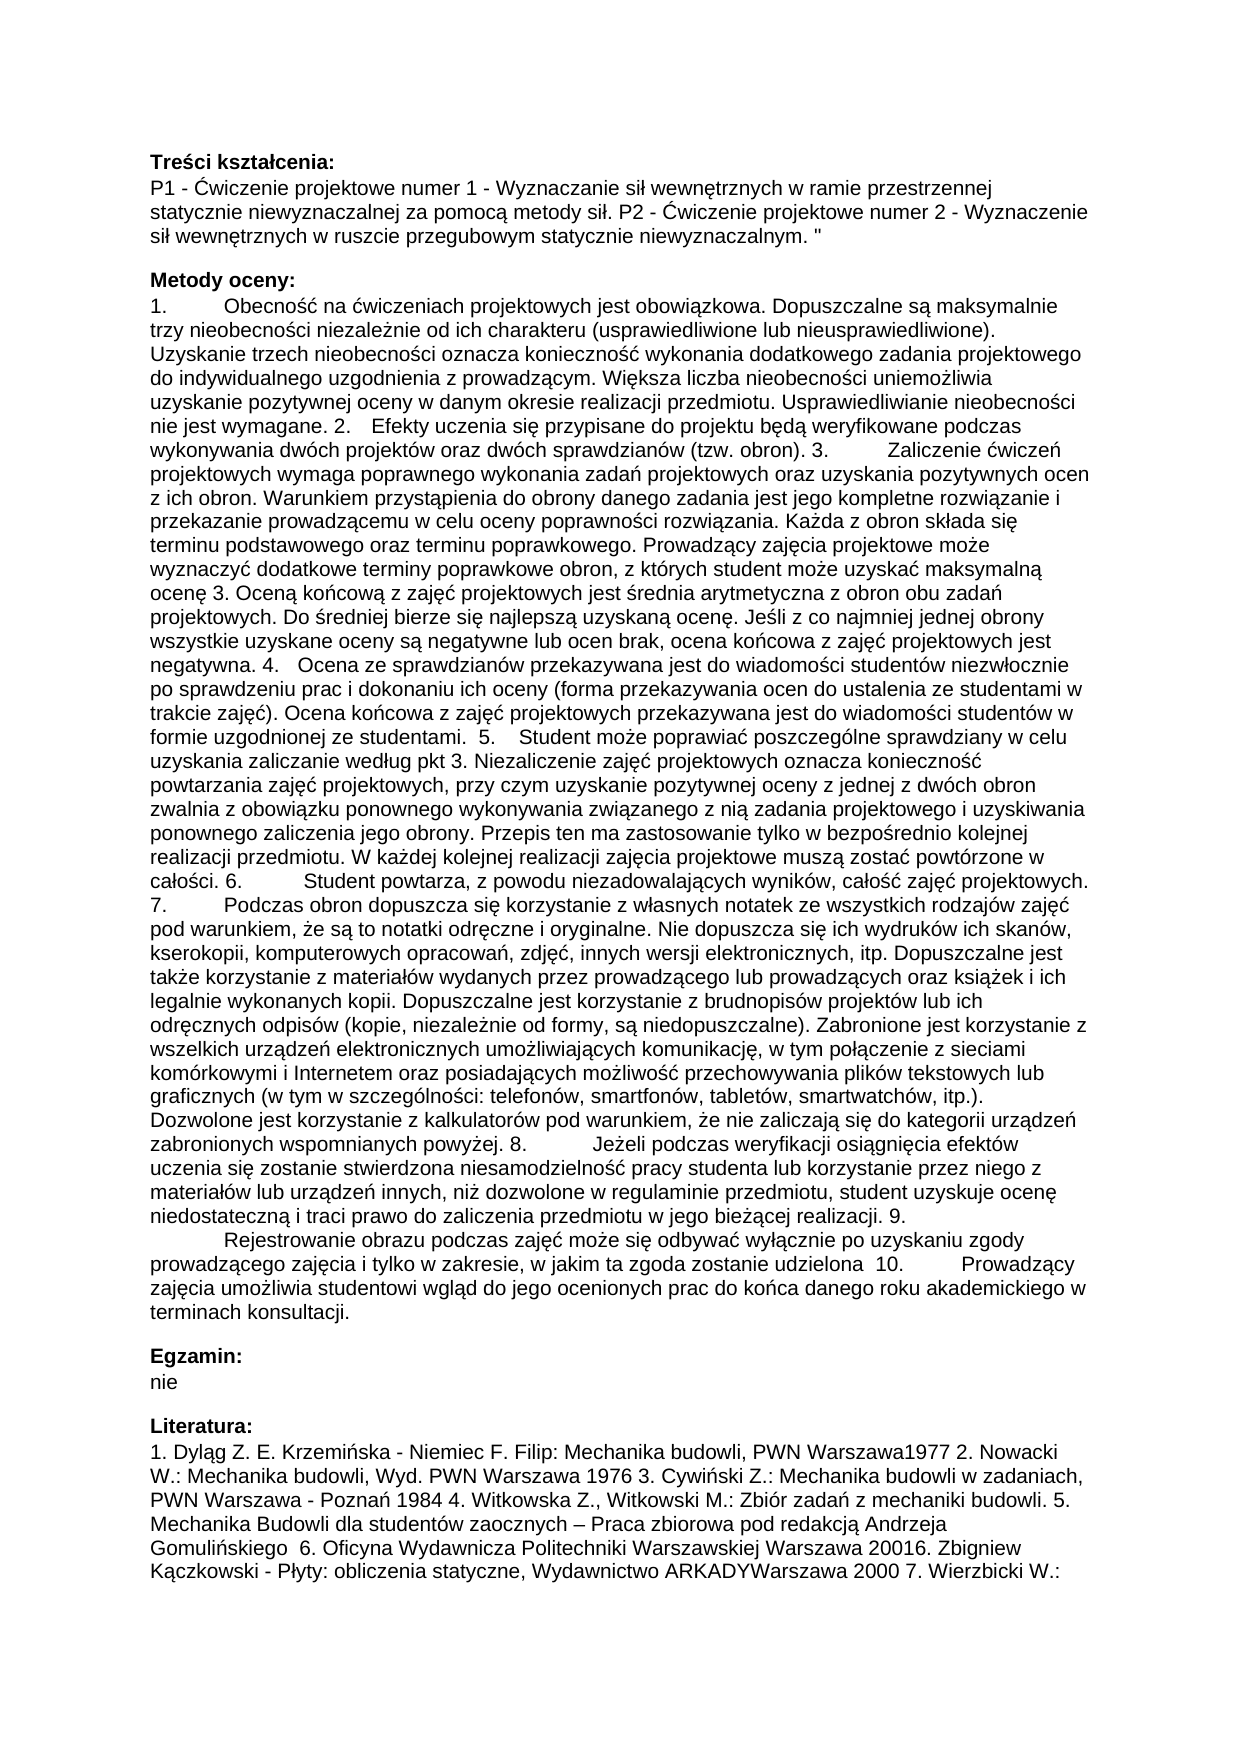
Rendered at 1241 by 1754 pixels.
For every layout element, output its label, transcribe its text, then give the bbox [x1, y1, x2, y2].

text nie [150, 1370, 1090, 1394]
text Literatura: [150, 1413, 1090, 1437]
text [150, 1439, 1090, 1583]
text P1 - Ćwiczenie projektowe numer 1 - Wyznaczanie sił wewnętrznych w ramie przestrzennej statycznie niewyznaczalnej za pomocą metody sił. P2 - Ćwiczenie projektowe numer 2 - Wyznaczenie sił wewnętrznych w ruszcie przegubowym statycznie niewyznaczalnym. " [150, 176, 1090, 248]
text Egzamin: [150, 1344, 1090, 1368]
text 1. Obecność na ćwiczeniach projektowych jest obowiązkowa. Dopuszczalne są maksymalnie trzy nieobecności niezależnie od ich charakteru (usprawiedliwione lub nieusprawiedliwione). Uzyskanie trzech nieobecności oznacza konieczność wykonania dodatkowego zadania projektowego do indywidualnego uzgodnienia z prowadzącym. Większa liczba nieobecności uniemożliwia uzyskanie pozytywnej oceny w danym okresie realizacji przedmiotu. Usprawiedliwianie nieobecności nie jest wymagane. 2. Efekty uczenia się przypisane do projektu będą weryfikowane podczas wykonywania dwóch projektów oraz dwóch sprawdzianów (tzw. obron). 3. Zaliczenie ćwiczeń projektowych wymaga poprawnego wykonania zadań projektowych oraz uzyskania pozytywnych ocen z ich obron. Warunkiem przystąpienia do obrony danego zadania jest jego kompletne rozwiązanie i przekazanie prowadzącemu w celu oceny poprawności rozwiązania. Każda z obron składa się terminu podstawowego oraz terminu poprawkowego. Prowadzący zajęcia projektowe może wyznaczyć dodatkowe terminy poprawkowe obron, z których student może uzyskać maksymalną ocenę 3. Oceną końcową z zajęć projektowych jest średnia arytmetyczna z obron obu zadań projektowych. Do średniej bierze się najlepszą uzyskaną ocenę. Jeśli z co najmniej jednej obrony wszystkie uzyskane oceny są negatywne lub ocen brak, ocena końcowa z zajęć projektowych jest negatywna. 4. Ocena ze sprawdzianów przekazywana jest do wiadomości studentów niezwłocznie po sprawdzeniu prac i dokonaniu ich oceny (forma przekazywania ocen do ustalenia ze studentami w trakcie zajęć). Ocena końcowa z zajęć projektowych przekazywana jest do wiadomości studentów w formie uzgodnionej ze studentami. 5. Student może poprawiać poszczególne sprawdziany w celu uzyskania zaliczanie według pkt 3. Niezaliczenie zajęć projektowych oznacza konieczność powtarzania zajęć projektowych, przy czym uzyskanie pozytywnej oceny z jednej z dwóch obron zwalnia z obowiązku ponownego wykonywania związanego z nią zadania projektowego i uzyskiwania ponownego zaliczenia jego obrony. Przepis ten ma zastosowanie tylko w bezpośrednio kolejnej realizacji przedmiotu. W każdej kolejnej realizacji zajęcia projektowe muszą zostać powtórzone w całości. 6. Student powtarza, z powodu niezadowalających wyników, całość zajęć projektowych. 7. Podczas obron dopuszcza się korzystanie z własnych notatek ze wszystkich rodzajów zajęć pod warunkiem, że są to notatki odręczne i oryginalne. Nie dopuszcza się ich wydruków ich skanów, kserokopii, komputerowych opracowań, zdjęć, innych wersji elektronicznych, itp. Dopuszczalne jest także korzystanie z materiałów wydanych przez prowadzącego lub prowadzących oraz książek i ich legalnie wykonanych kopii. Dopuszczalne jest korzystanie z brudnopisów projektów lub ich odręcznych odpisów (kopie, niezależnie od formy, są niedopuszczalne). Zabronione jest korzystanie z wszelkich urządzeń elektronicznych umożliwiających komunikację, w tym połączenie z sieciami komórkowymi i Internetem oraz posiadających możliwość przechowywania plików tekstowych lub graficznych (w tym w szczególności: telefonów, smartfonów, tabletów, smartwatchów, itp.). Dozwolone jest korzystanie z kalkulatorów pod warunkiem, że nie zaliczają się do kategorii urządzeń zabronionych wspomnianych powyżej. 8. Jeżeli podczas weryfikacji osiągnięcia efektów uczenia się zostanie stwierdzona niesamodzielność pracy studenta lub korzystanie przez niego z materiałów lub urządzeń innych, niż dozwolone w regulaminie przedmiotu, student uzyskuje ocenę niedostateczną i traci prawo do zaliczenia przedmiotu w jego bieżącej realizacji. 9. Rejestrowanie obrazu podczas zajęć może się odbywać wyłącznie po uzyskaniu zgody prowadzącego zajęcia i tylko w zakresie, w jakim ta zgoda zostanie udzielona 10. Prowadzący zajęcia umożliwia studentowi wgląd do jego ocenionych prac do końca danego roku akademickiego w terminach konsultacji. [150, 294, 1090, 1324]
text Treści kształcenia: [150, 150, 1090, 174]
text Metody oceny: [150, 268, 1090, 292]
